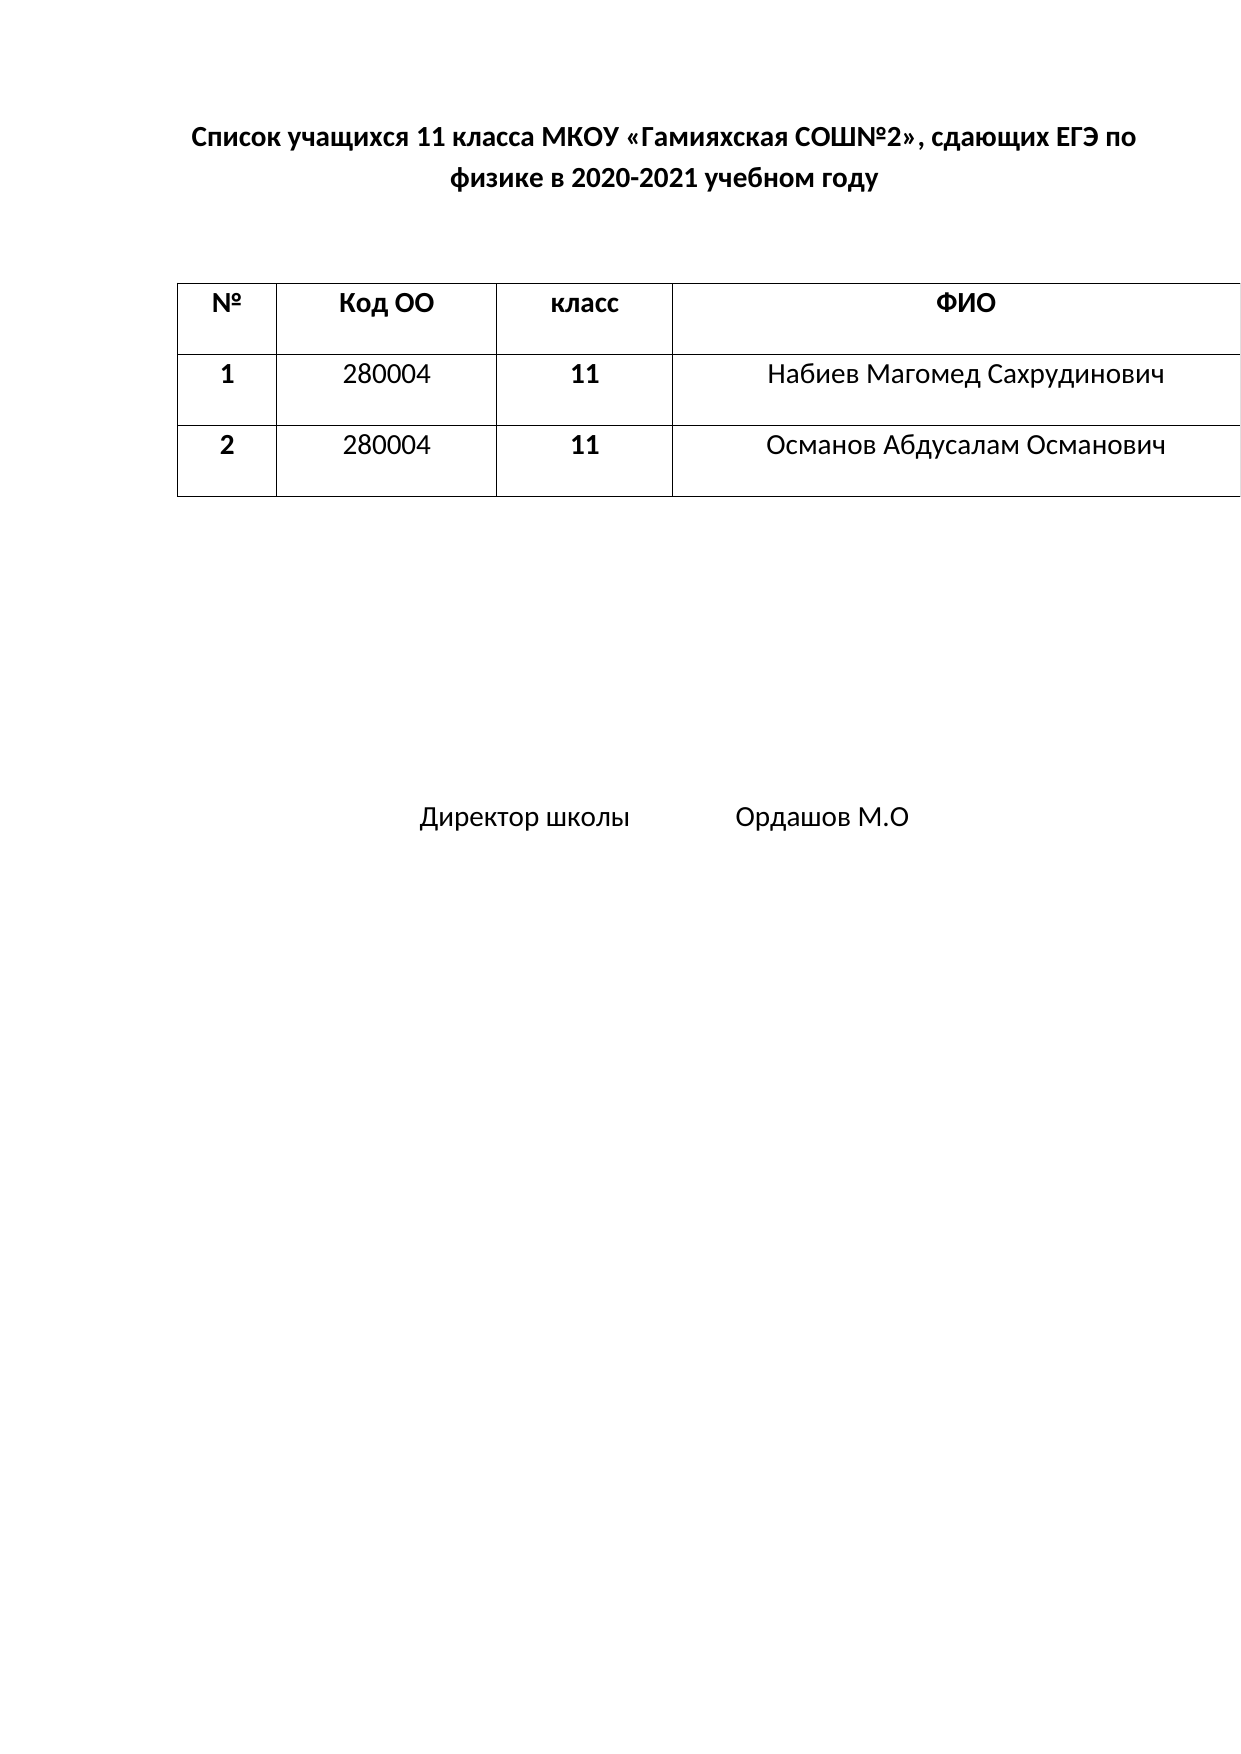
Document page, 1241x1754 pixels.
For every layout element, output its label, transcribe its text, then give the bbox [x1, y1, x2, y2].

table_cell 11 [497, 355, 672, 425]
table_cell Набиев Магомед Сахрудинович [673, 355, 1240, 425]
text Директор школы Ордашов М.О [177, 798, 1152, 834]
table_cell 2 [178, 426, 276, 496]
table_cell 280004 [277, 426, 496, 496]
table_header ФИО [673, 284, 1240, 354]
table_cell Османов Абдусалам Османович [673, 426, 1240, 496]
table_header № [178, 284, 276, 354]
table_header Код ОО [277, 284, 496, 354]
table_header класс [497, 284, 672, 354]
table_cell 11 [497, 426, 672, 496]
table_cell 280004 [277, 355, 496, 425]
text Список учащихся 11 класса МКОУ «Гамияхская СОШ№2», сдающих ЕГЭ по физике в 2020-2021 учебном году [177, 118, 1152, 195]
table_cell 1 [178, 355, 276, 425]
